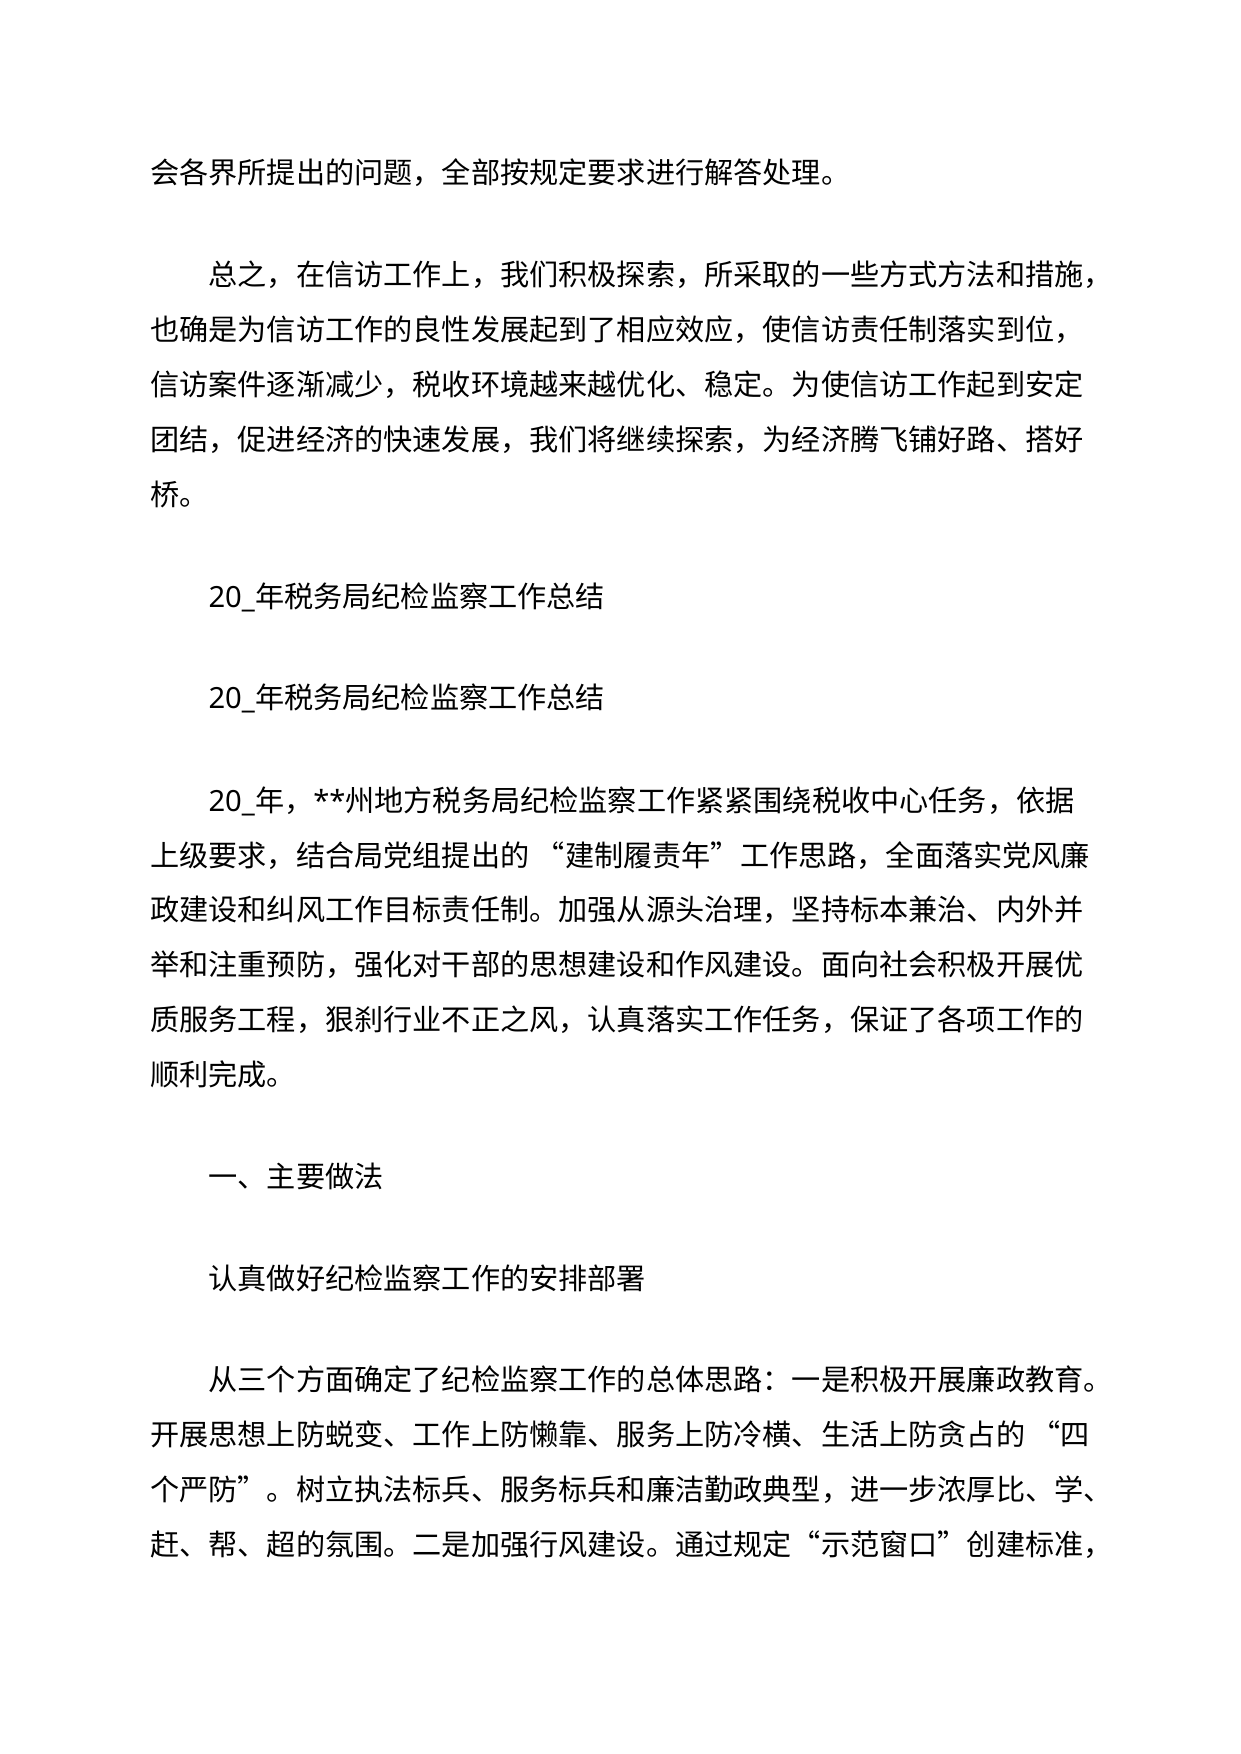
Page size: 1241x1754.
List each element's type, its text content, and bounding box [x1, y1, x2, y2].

text 20_年税务局纪检监察工作总结 [150, 573, 1090, 616]
text 一、主要做法 [150, 1153, 1090, 1196]
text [150, 1357, 1090, 1564]
text 认真做好纪检监察工作的安排部署 [150, 1255, 1090, 1297]
text 总之，在信访工作上，我们积极探索，所采取的一些方式方法和措施，也确是为信访工作的良性发展起到了相应效应，使信访责任制落实到位，信访案件逐渐减少，税收环境越来越优化、稳定。为使信访工作起到安定团结，促进经济的快速发展，我们将继续探索，为经济腾飞铺好路、搭好桥。 [150, 252, 1090, 514]
text 20_年税务局纪检监察工作总结 [150, 675, 1090, 717]
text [150, 150, 1090, 192]
text 20_年，**州地方税务局纪检监察工作紧紧围绕税收中心任务，依据上级要求，结合局党组提出的 “建制履责年”工作思路，全面落实党风廉政建设和纠风工作目标责任制。加强从源头治理，坚持标本兼治、内外并举和注重预防，强化对干部的思想建设和作风建设。面向社会积极开展优质服务工程，狠刹行业不正之风，认真落实工作任务，保证了各项工作的顺利完成。 [150, 777, 1090, 1094]
